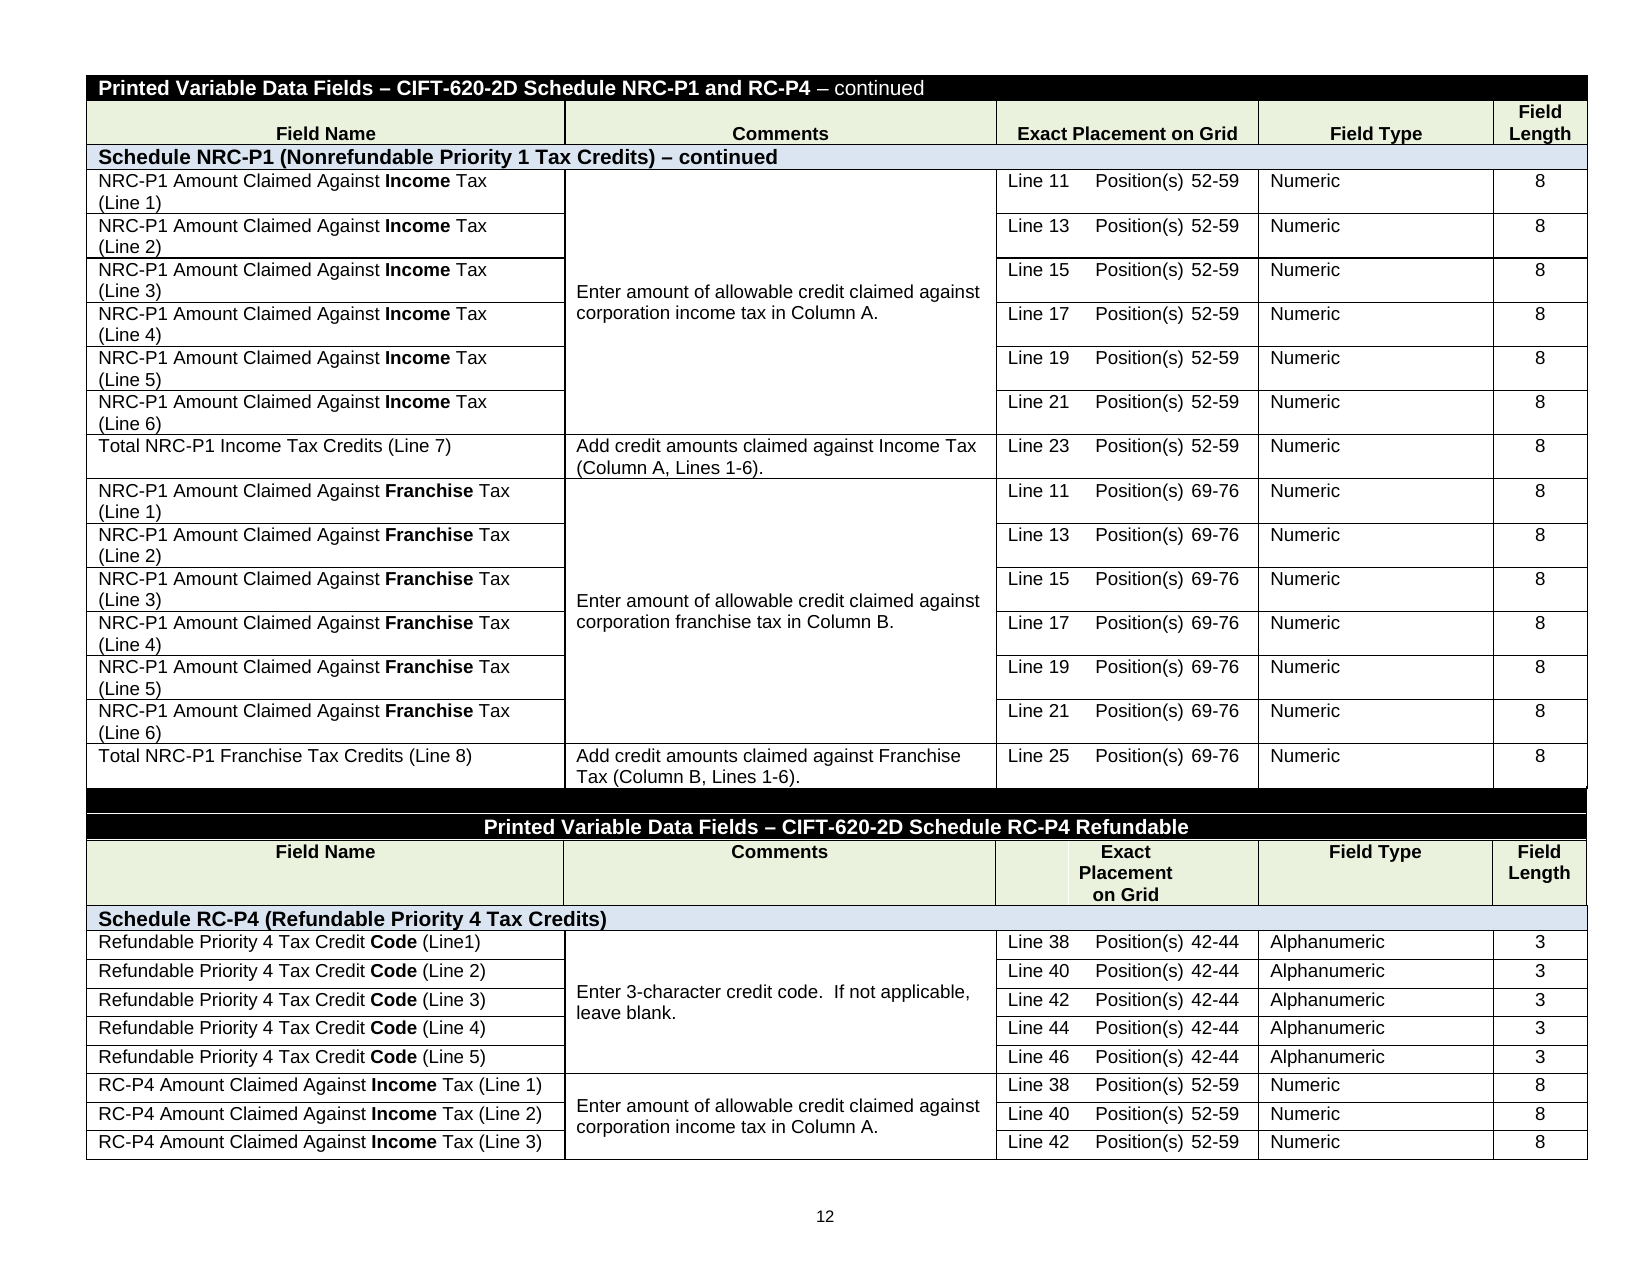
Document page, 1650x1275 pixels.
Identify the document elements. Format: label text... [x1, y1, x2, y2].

table_cell [1042, 841, 1068, 905]
table_cell Line [997, 700, 1043, 743]
table_cell Position(s) [1069, 931, 1191, 959]
table_cell 52-59 [1191, 214, 1258, 257]
table_cell Position(s) [1069, 1074, 1191, 1102]
table_cell RC-P4 Amount Claimed Against Income Tax (Line 3) [87, 1131, 564, 1159]
table_cell Line [997, 1131, 1043, 1159]
table_cell Exact Placement on Grid [997, 101, 1258, 144]
table_cell 52-59 [1191, 1103, 1258, 1130]
table_cell Line [997, 524, 1043, 567]
table_cell RC-P4 Amount Claimed Against Income Tax (Line 1) [87, 1074, 564, 1102]
table_cell 42 [1043, 989, 1069, 1016]
table_cell Line [997, 214, 1043, 257]
table_cell Line [997, 612, 1043, 655]
table_cell 52-59 [1191, 347, 1258, 390]
table_cell Line [997, 435, 1043, 478]
table_cell Comments [564, 841, 995, 905]
table_cell Enter amount of allowable credit claimed against corporation income tax in Column A. [566, 170, 996, 434]
table_cell Refundable Priority 4 Tax Credit Code (Line 2) [87, 960, 564, 987]
table_cell Refundable Priority 4 Tax Credit Code (Line 5) [87, 1046, 564, 1073]
table_cell 69-76 [1191, 656, 1258, 699]
table_cell Line [997, 303, 1043, 346]
table_cell Line [997, 568, 1043, 611]
table_cell 23 [1043, 435, 1069, 478]
table_cell 52-59 [1191, 170, 1258, 213]
table_cell 40 [1043, 1103, 1069, 1130]
table_cell Numeric [1259, 391, 1493, 434]
table_cell 8 [1494, 391, 1587, 434]
table_cell Numeric [1259, 656, 1493, 699]
table_cell Numeric [1259, 435, 1493, 478]
table_cell Numeric [1259, 1074, 1493, 1102]
table_cell 15 [1043, 259, 1069, 302]
table_cell 3 [1494, 989, 1587, 1016]
table_cell 8 [1494, 1131, 1587, 1159]
table_cell Line [997, 1074, 1043, 1102]
table_cell Refundable Priority 4 Tax Credit Code (Line 4) [87, 1017, 564, 1044]
table_cell 8 [1494, 568, 1587, 611]
table_cell Position(s) [1069, 170, 1191, 213]
table_cell 8 [1494, 435, 1587, 478]
table_cell NRC-P1 Amount Claimed Against Income Tax (Line 5) [87, 347, 564, 390]
table_cell Refundable Priority 4 Tax Credit Code (Line1) [87, 931, 564, 959]
table_cell NRC-P1 Amount Claimed Against Income Tax (Line 6) [87, 391, 564, 434]
table_cell 19 [1043, 347, 1069, 390]
table_cell Position(s) [1069, 214, 1191, 257]
table_cell Position(s) [1069, 656, 1191, 699]
table_cell Position(s) [1069, 391, 1191, 434]
table_cell 13 [1043, 214, 1069, 257]
table_cell Position(s) [1069, 1046, 1191, 1073]
table_cell Position(s) [1069, 744, 1191, 787]
table_cell Position(s) [1069, 259, 1191, 302]
table_cell Position(s) [1069, 568, 1191, 611]
table_cell 25 [1043, 744, 1069, 787]
table_cell [996, 841, 1042, 905]
table_cell Position(s) [1069, 435, 1191, 478]
table_cell NRC-P1 Amount Claimed Against Income Tax (Line 2) [87, 214, 564, 257]
table_cell 8 [1494, 524, 1587, 567]
table_cell NRC-P1 Amount Claimed Against Franchise Tax (Line 3) [87, 568, 564, 611]
table_cell NRC-P1 Amount Claimed Against Franchise Tax (Line 6) [87, 700, 564, 743]
table_cell NRC-P1 Amount Claimed Against Income Tax (Line 1) [87, 170, 564, 213]
table_cell 69-76 [1191, 700, 1258, 743]
table_cell Position(s) [1069, 960, 1191, 987]
table_cell Printed Variable Data Fields – CIFT-620-2D Schedule RC-P4 Refundable [87, 815, 1586, 839]
table_cell 19 [1043, 656, 1069, 699]
table_cell Field Name [87, 841, 563, 905]
table_cell 8 [1494, 214, 1587, 257]
table_cell NRC-P1 Amount Claimed Against Income Tax (Line 3) [87, 259, 564, 302]
table_cell 69-76 [1191, 612, 1258, 655]
table_cell Numeric [1259, 568, 1493, 611]
table_cell Field Length [1494, 101, 1587, 144]
table_cell Add credit amounts claimed against Franchise Tax (Column B, Lines 1-6). [566, 744, 996, 787]
table_cell Alphanumeric [1259, 1017, 1493, 1044]
table_cell 11 [1043, 479, 1069, 522]
table_cell Enter 3-character credit code. If not applicable, leave blank. [566, 931, 996, 1073]
table_cell Field Length [1493, 841, 1586, 905]
table_cell 8 [1494, 303, 1587, 346]
table_cell 8 [1494, 700, 1587, 743]
table_cell Alphanumeric [1259, 989, 1493, 1016]
table_cell Position(s) [1069, 479, 1191, 522]
table_cell Alphanumeric [1259, 960, 1493, 987]
table_cell 3 [1494, 1017, 1587, 1044]
table_cell 42-44 [1191, 1017, 1258, 1044]
table_cell Schedule NRC-P1 (Nonrefundable Priority 1 Tax Credits) – continued [87, 145, 1587, 169]
table_cell 42-44 [1191, 931, 1258, 959]
table_cell 17 [1043, 612, 1069, 655]
table_cell Numeric [1259, 524, 1493, 567]
table_cell 42-44 [1191, 960, 1258, 987]
table_cell Total NRC-P1 Income Tax Credits (Line 7) [87, 435, 564, 478]
table_cell NRC-P1 Amount Claimed Against Franchise Tax (Line 5) [87, 656, 564, 699]
table_cell Numeric [1259, 479, 1493, 522]
table_cell Line [997, 744, 1043, 787]
table_cell 8 [1494, 744, 1587, 787]
table_cell Position(s) [1069, 1131, 1191, 1159]
table_cell Line [997, 656, 1043, 699]
table_cell Field Type [1259, 841, 1492, 905]
table_cell Enter amount of allowable credit claimed against corporation income tax in Column A. [566, 1074, 996, 1159]
table_cell 38 [1043, 1074, 1069, 1102]
table_cell 40 [1043, 960, 1069, 987]
table_cell Line [997, 1017, 1043, 1044]
table_cell [87, 789, 1586, 813]
table_cell 11 [1043, 170, 1069, 213]
table_cell 15 [1043, 568, 1069, 611]
table_cell 8 [1494, 1103, 1587, 1130]
table_cell 38 [1043, 931, 1069, 959]
table_cell Line [997, 170, 1043, 213]
table_cell Line [997, 931, 1043, 959]
table_cell Numeric [1259, 170, 1493, 213]
table_cell Line [997, 989, 1043, 1016]
table_cell 8 [1494, 479, 1587, 522]
table_cell 8 [1494, 612, 1587, 655]
table_cell Numeric [1259, 700, 1493, 743]
table_cell Numeric [1259, 347, 1493, 390]
table_cell 3 [1494, 931, 1587, 959]
table_cell Line [997, 1103, 1043, 1130]
table_cell Position(s) [1069, 989, 1191, 1016]
table_cell Total NRC-P1 Franchise Tax Credits (Line 8) [87, 744, 564, 787]
table_cell NRC-P1 Amount Claimed Against Franchise Tax (Line 1) [87, 479, 564, 522]
table_cell Position(s) [1069, 1103, 1191, 1130]
table_cell 69-76 [1191, 744, 1258, 787]
table_cell Schedule RC-P4 (Refundable Priority 4 Tax Credits) [87, 906, 1587, 930]
table_cell Position(s) [1069, 303, 1191, 346]
table_cell 44 [1043, 1017, 1069, 1044]
table_cell 52-59 [1191, 1131, 1258, 1159]
table_cell 69-76 [1191, 568, 1258, 611]
table_cell Line [997, 259, 1043, 302]
table_cell 8 [1494, 1074, 1587, 1102]
table_cell Line [997, 479, 1043, 522]
table_cell NRC-P1 Amount Claimed Against Income Tax (Line 4) [87, 303, 564, 346]
table_cell 52-59 [1191, 303, 1258, 346]
table_cell 3 [1494, 1046, 1587, 1073]
table_cell 69-76 [1191, 479, 1258, 522]
table_cell Field Name [87, 101, 564, 144]
table_cell Numeric [1259, 214, 1493, 257]
table_cell 21 [1043, 391, 1069, 434]
table_cell 69-76 [1191, 524, 1258, 567]
table_cell Printed Variable Data Fields – CIFT-620-2D Schedule NRC-P1 and RC-P4 – continued [87, 76, 1587, 100]
table_cell RC-P4 Amount Claimed Against Income Tax (Line 2) [87, 1103, 564, 1130]
table_cell 13 [1043, 524, 1069, 567]
table_cell 52-59 [1191, 435, 1258, 478]
table_cell 42-44 [1191, 1046, 1258, 1073]
table_cell Comments [566, 101, 996, 144]
table_cell Line [997, 391, 1043, 434]
table_cell Line [997, 347, 1043, 390]
table_cell 52-59 [1191, 259, 1258, 302]
table_cell 8 [1494, 347, 1587, 390]
table_cell NRC-P1 Amount Claimed Against Franchise Tax (Line 4) [87, 612, 564, 655]
table_cell Position(s) [1069, 700, 1191, 743]
table_cell 3 [1494, 960, 1587, 987]
table_cell Position(s) [1069, 612, 1191, 655]
table_cell Refundable Priority 4 Tax Credit Code (Line 3) [87, 989, 564, 1016]
table_cell Numeric [1259, 612, 1493, 655]
table_cell 8 [1494, 656, 1587, 699]
table_cell Numeric [1259, 744, 1493, 787]
table_cell [1190, 841, 1258, 905]
table_cell Numeric [1259, 259, 1493, 302]
table_cell Numeric [1259, 1103, 1493, 1130]
table_cell Alphanumeric [1259, 931, 1493, 959]
table_cell Position(s) [1069, 347, 1191, 390]
table_cell Line [997, 1046, 1043, 1073]
table_cell 42-44 [1191, 989, 1258, 1016]
table_cell 46 [1043, 1046, 1069, 1073]
table_cell 17 [1043, 303, 1069, 346]
table_cell 8 [1494, 259, 1587, 302]
table_cell Position(s) [1069, 524, 1191, 567]
table_cell Add credit amounts claimed against Income Tax (Column A, Lines 1-6). [566, 435, 996, 478]
table_cell 8 [1494, 170, 1587, 213]
table_cell 21 [1043, 700, 1069, 743]
table_cell Exact Placement on Grid [1069, 841, 1190, 905]
table_cell Field Type [1259, 101, 1493, 144]
table_cell Numeric [1259, 303, 1493, 346]
table_cell Enter amount of allowable credit claimed against corporation franchise tax in Column B. [566, 479, 996, 743]
table_cell Line [997, 960, 1043, 987]
table_cell Alphanumeric [1259, 1046, 1493, 1073]
table_cell Position(s) [1069, 1017, 1191, 1044]
table_cell 42 [1043, 1131, 1069, 1159]
table_cell NRC-P1 Amount Claimed Against Franchise Tax (Line 2) [87, 524, 564, 567]
table_cell Numeric [1259, 1131, 1493, 1159]
table_cell 52-59 [1191, 1074, 1258, 1102]
table_cell 52-59 [1191, 391, 1258, 434]
